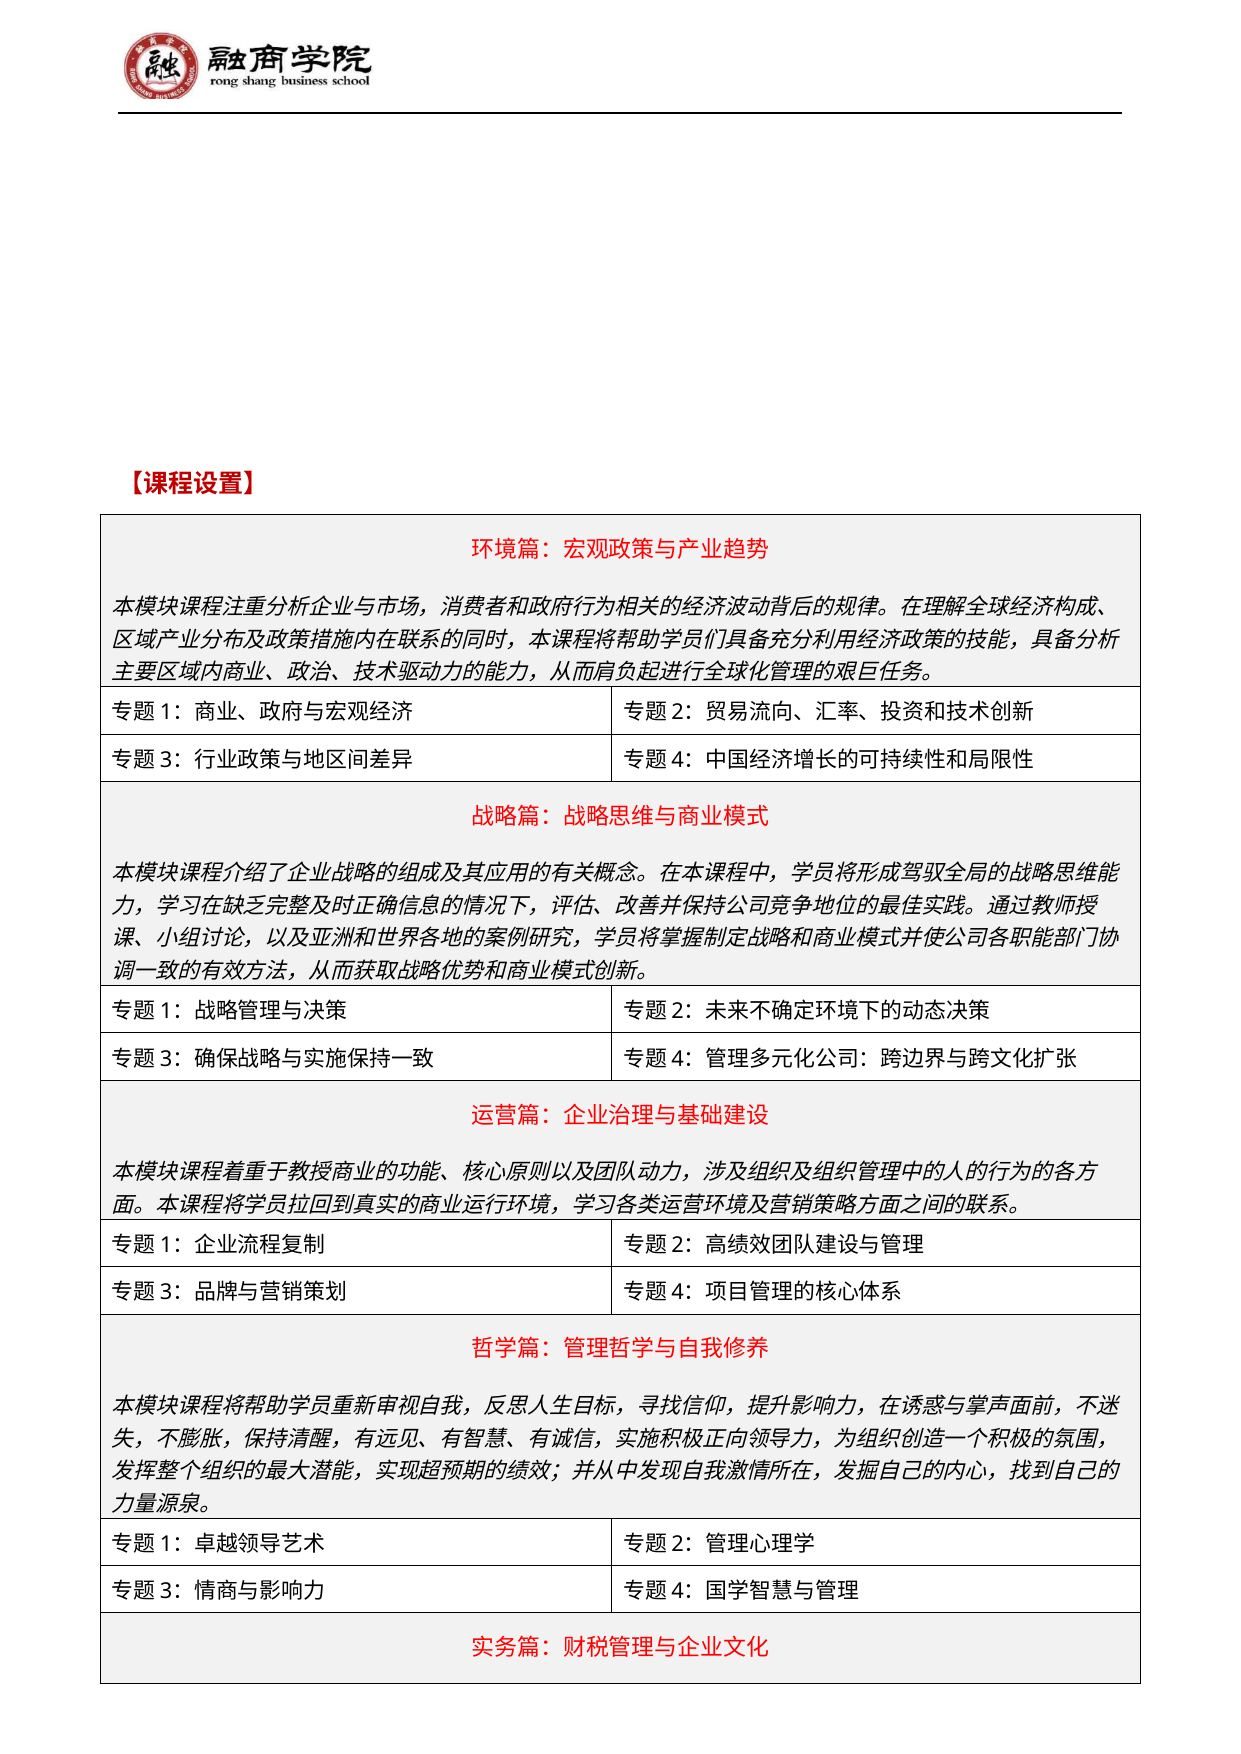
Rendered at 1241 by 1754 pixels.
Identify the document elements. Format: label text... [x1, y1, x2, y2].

table_cell 专题2：管理心理学 [612, 1519, 1140, 1565]
table_cell 专题3：行业政策与地区间差异 [101, 735, 611, 781]
table_cell 专题1：商业、政府与宏观经济 [101, 687, 611, 733]
table_cell 专题1：战略管理与决策 [101, 986, 611, 1032]
table_cell 专题4：国学智慧与管理 [612, 1566, 1140, 1612]
table_cell 哲学篇：管理哲学与自我修养 本模块课程将帮助学员重新审视自我，反思人生目标，寻找信仰，提升影响力，在诱惑与掌声面前，不迷失，不膨胀，保持清醒，有远见、有智慧、有诚信，实施积极正向领导力，为组织创造一个积极的氛围，发挥整个组织的最大潜能，实现超预期的绩效；并从中发现自我激情所在，发掘自己的内心，找到自己的力量源泉。 [101, 1315, 1140, 1518]
picture [121, 29, 376, 103]
table_cell 专题1：卓越领导艺术 [101, 1519, 611, 1565]
table_cell 专题2：贸易流向、汇率、投资和技术创新 [612, 687, 1140, 733]
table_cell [101, 1613, 1140, 1683]
table_cell 专题3：品牌与营销策划 [101, 1267, 611, 1313]
table_cell 专题2：高绩效团队建设与管理 [612, 1220, 1140, 1266]
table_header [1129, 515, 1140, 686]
table_cell 专题1：企业流程复制 [101, 1220, 611, 1266]
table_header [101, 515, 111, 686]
table_cell 专题4：项目管理的核心体系 [612, 1267, 1140, 1313]
table_cell 专题2：未来不确定环境下的动态决策 [612, 986, 1140, 1032]
table_cell 运营篇：企业治理与基础建设 本模块课程着重于教授商业的功能、核心原则以及团队动力，涉及组织及组织管理中的人的行为的各方面。本课程将学员拉回到真实的商业运行环境，学习各类运营环境及营销策略方面之间的联系。 [101, 1081, 1140, 1219]
table_cell 专题3：确保战略与实施保持一致 [101, 1033, 611, 1079]
table_cell 专题4：中国经济增长的可持续性和局限性 [612, 735, 1140, 781]
table_cell 专题4：管理多元化公司：跨边界与跨文化扩张 [612, 1033, 1140, 1079]
table_cell 战略篇：战略思维与商业模式 本模块课程介绍了企业战略的组成及其应用的有关概念。在本课程中，学员将形成驾驭全局的战略思维能力，学习在缺乏完整及时正确信息的情况下，评估、改善并保持公司竞争地位的最佳实践。通过教师授课、小组讨论，以及亚洲和世界各地的案例研究，学员将掌握制定战略和商业模式并使公司各职能部门协调一致的有效方法，从而获取战略优势和商业模式创新。 [101, 782, 1140, 985]
text 【课程设置】 [118, 449, 1122, 514]
table_cell 专题3：情商与影响力 [101, 1566, 611, 1612]
